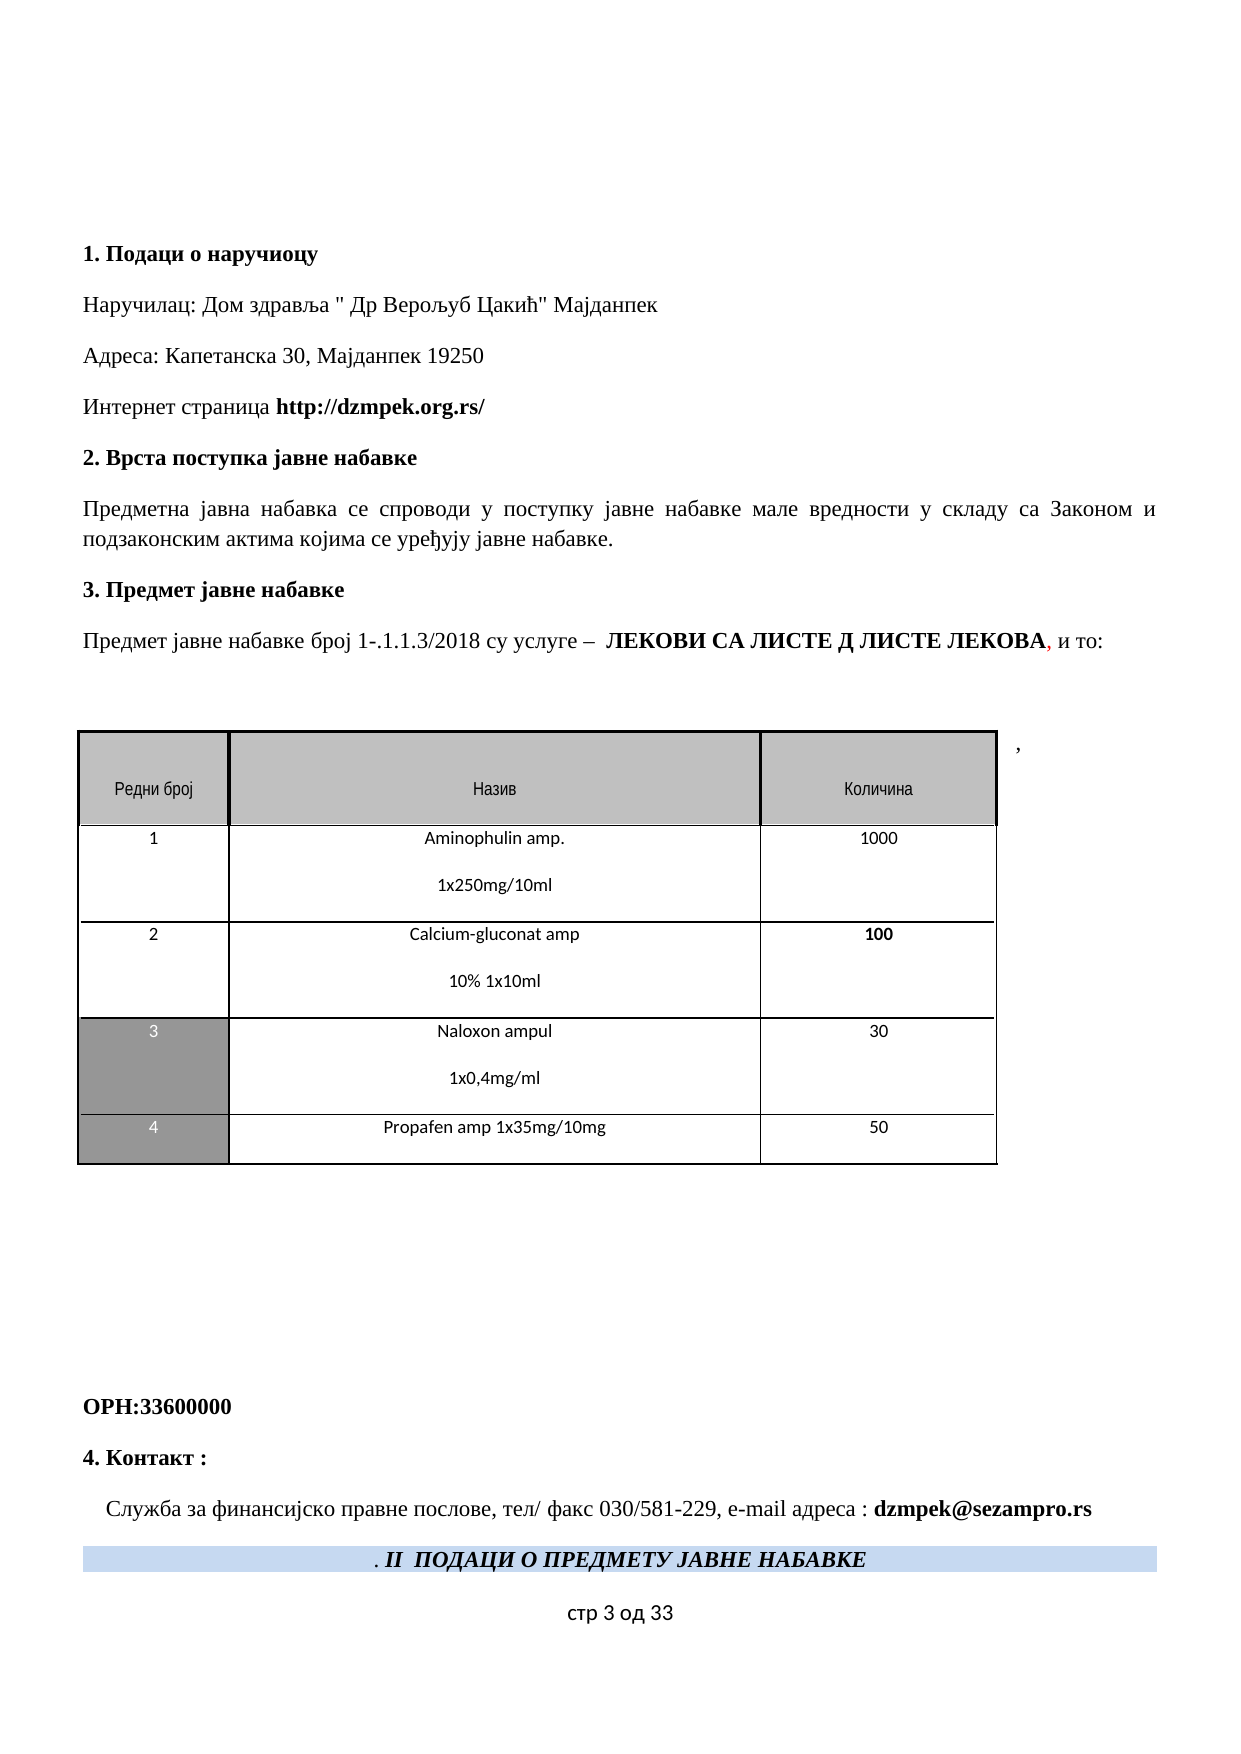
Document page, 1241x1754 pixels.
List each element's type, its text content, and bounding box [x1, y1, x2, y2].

table_cell Propafen amp 1x35mg/10mg [230, 1115, 760, 1163]
table_header Назив [231, 733, 759, 824]
text ОРН:33600000 [83, 1393, 1157, 1419]
table_cell 1 [79, 826, 228, 921]
table_cell 4 [79, 1114, 228, 1163]
text Предмет јавне набавке број 1-.1.1.3/2018 су услуге – ЛЕКОВИ СА ЛИСТЕ Д ЛИСТЕ ЛЕКОВА, и то: [83, 627, 1157, 654]
text . II ПОДАЦИ О ПРЕДМЕТУ ЈАВНЕ НАБАВКЕ [83, 1546, 1157, 1572]
table_header Редни број [80, 733, 227, 824]
text , [998, 729, 1157, 756]
text Служба за финансијско правне послове, тел/ факс 030/581-229, e-mail адреса : dzmpek@sezampro.rs [83, 1495, 1157, 1521]
table_cell 3 [79, 1017, 228, 1114]
table_cell Naloxon ampul 1x0,4mg/ml [230, 1019, 760, 1114]
table_cell 100 [761, 921, 996, 1017]
table_cell 50 [761, 1114, 996, 1163]
text Наручилац: Дом здравља " Др Верољуб Цакић" Мајданпек [83, 291, 1157, 317]
text 1. Подаци о наручиоцу [83, 240, 1157, 266]
table_cell 1000 [761, 825, 996, 921]
text Предметна јавна набавка се спроводи у поступку јавне набавке мале вредности у складу са Законом и подзаконским актима којима се уређују јавне набавке. [83, 495, 1157, 552]
table_cell Calcium-gluconat amp 10% 1x10ml [230, 923, 760, 1017]
table_cell 2 [79, 921, 228, 1017]
table_cell 30 [761, 1017, 996, 1114]
text Адреса: Капетанска 30, Мајданпек 19250 [83, 342, 1157, 368]
table_header Количина [762, 733, 995, 824]
text Интернет страница http://dzmpek.org.rs/ [83, 393, 1157, 419]
text 2. Врста поступка јавне набавке [83, 444, 1157, 470]
table_cell Aminophulin amp. 1x250mg/10ml [230, 826, 760, 921]
text 4. Контакт : [83, 1444, 1157, 1470]
text 3. Предмет јавне набавке [83, 576, 1157, 603]
